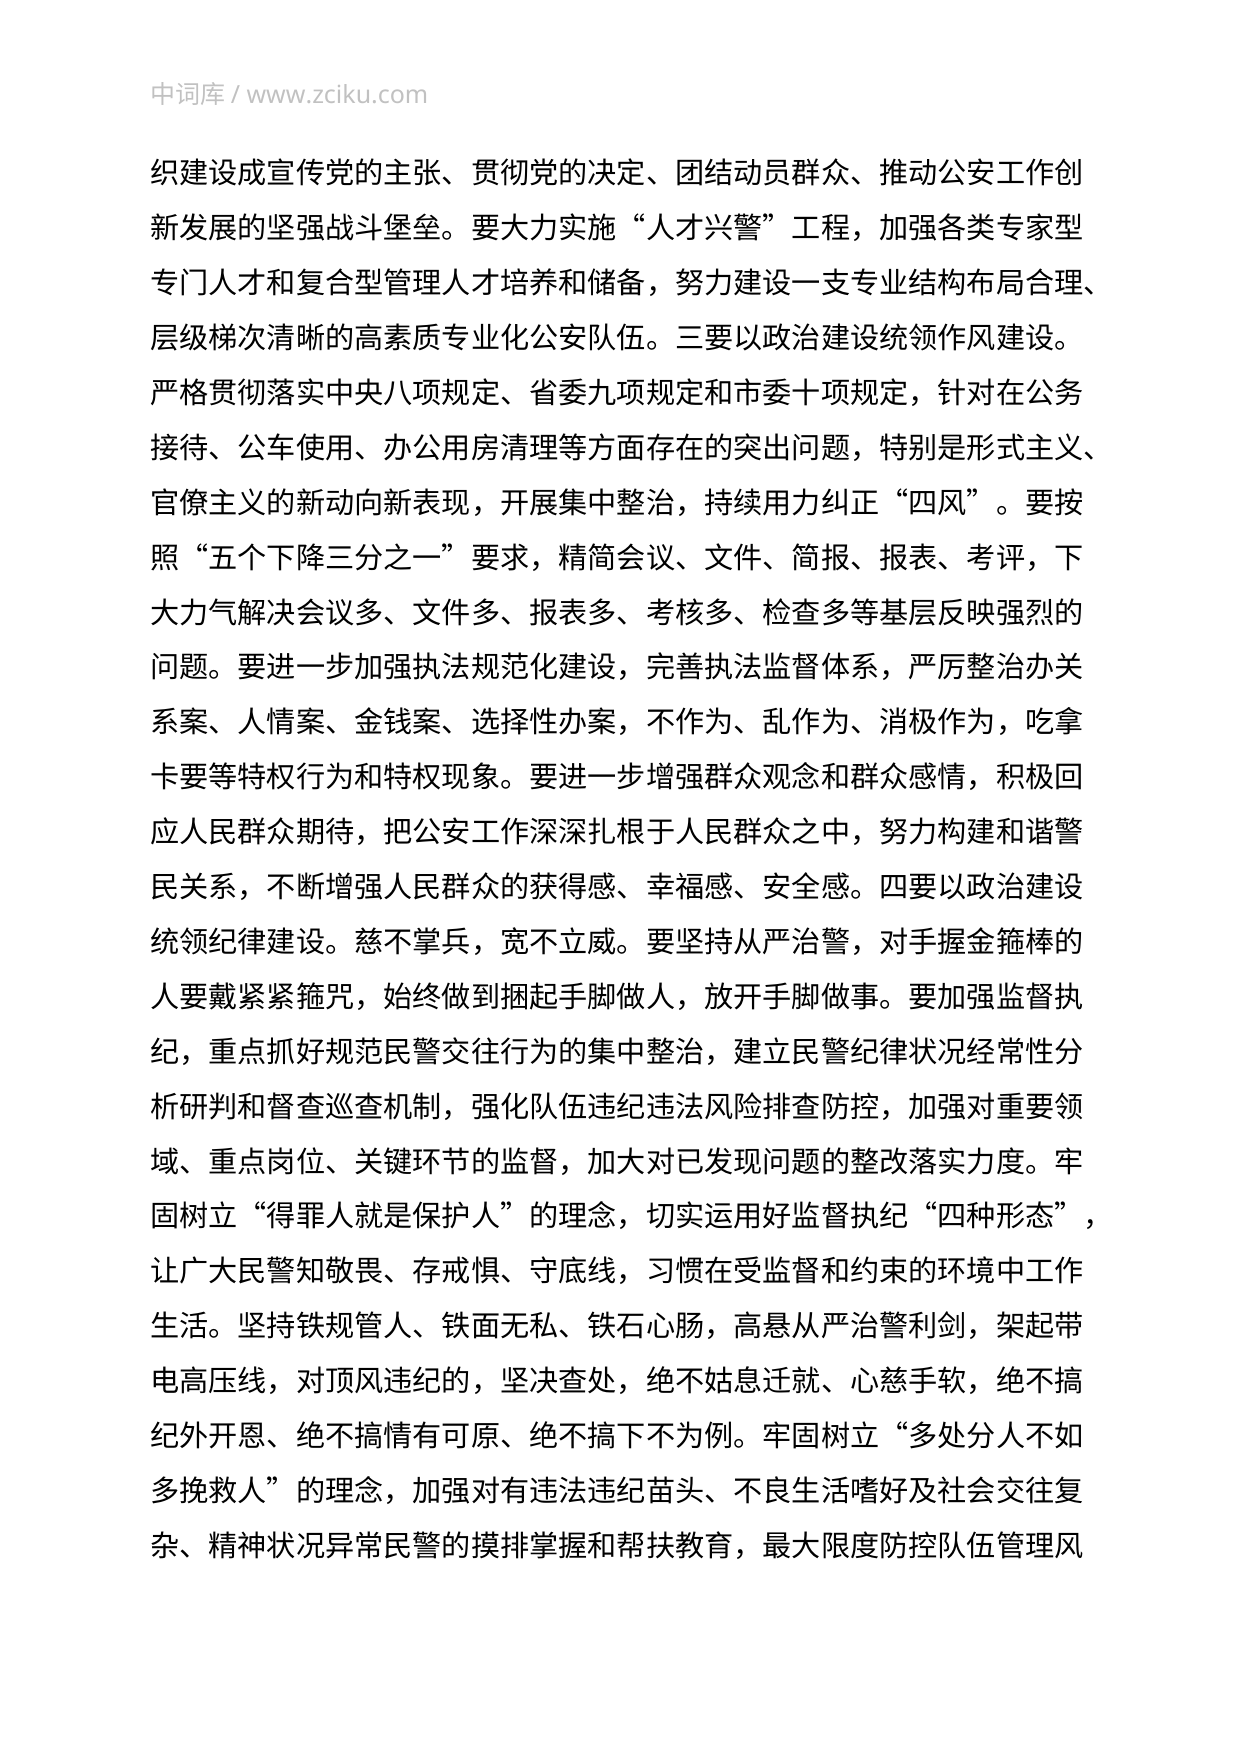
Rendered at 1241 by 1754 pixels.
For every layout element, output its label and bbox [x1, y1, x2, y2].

text [150, 150, 1090, 1565]
